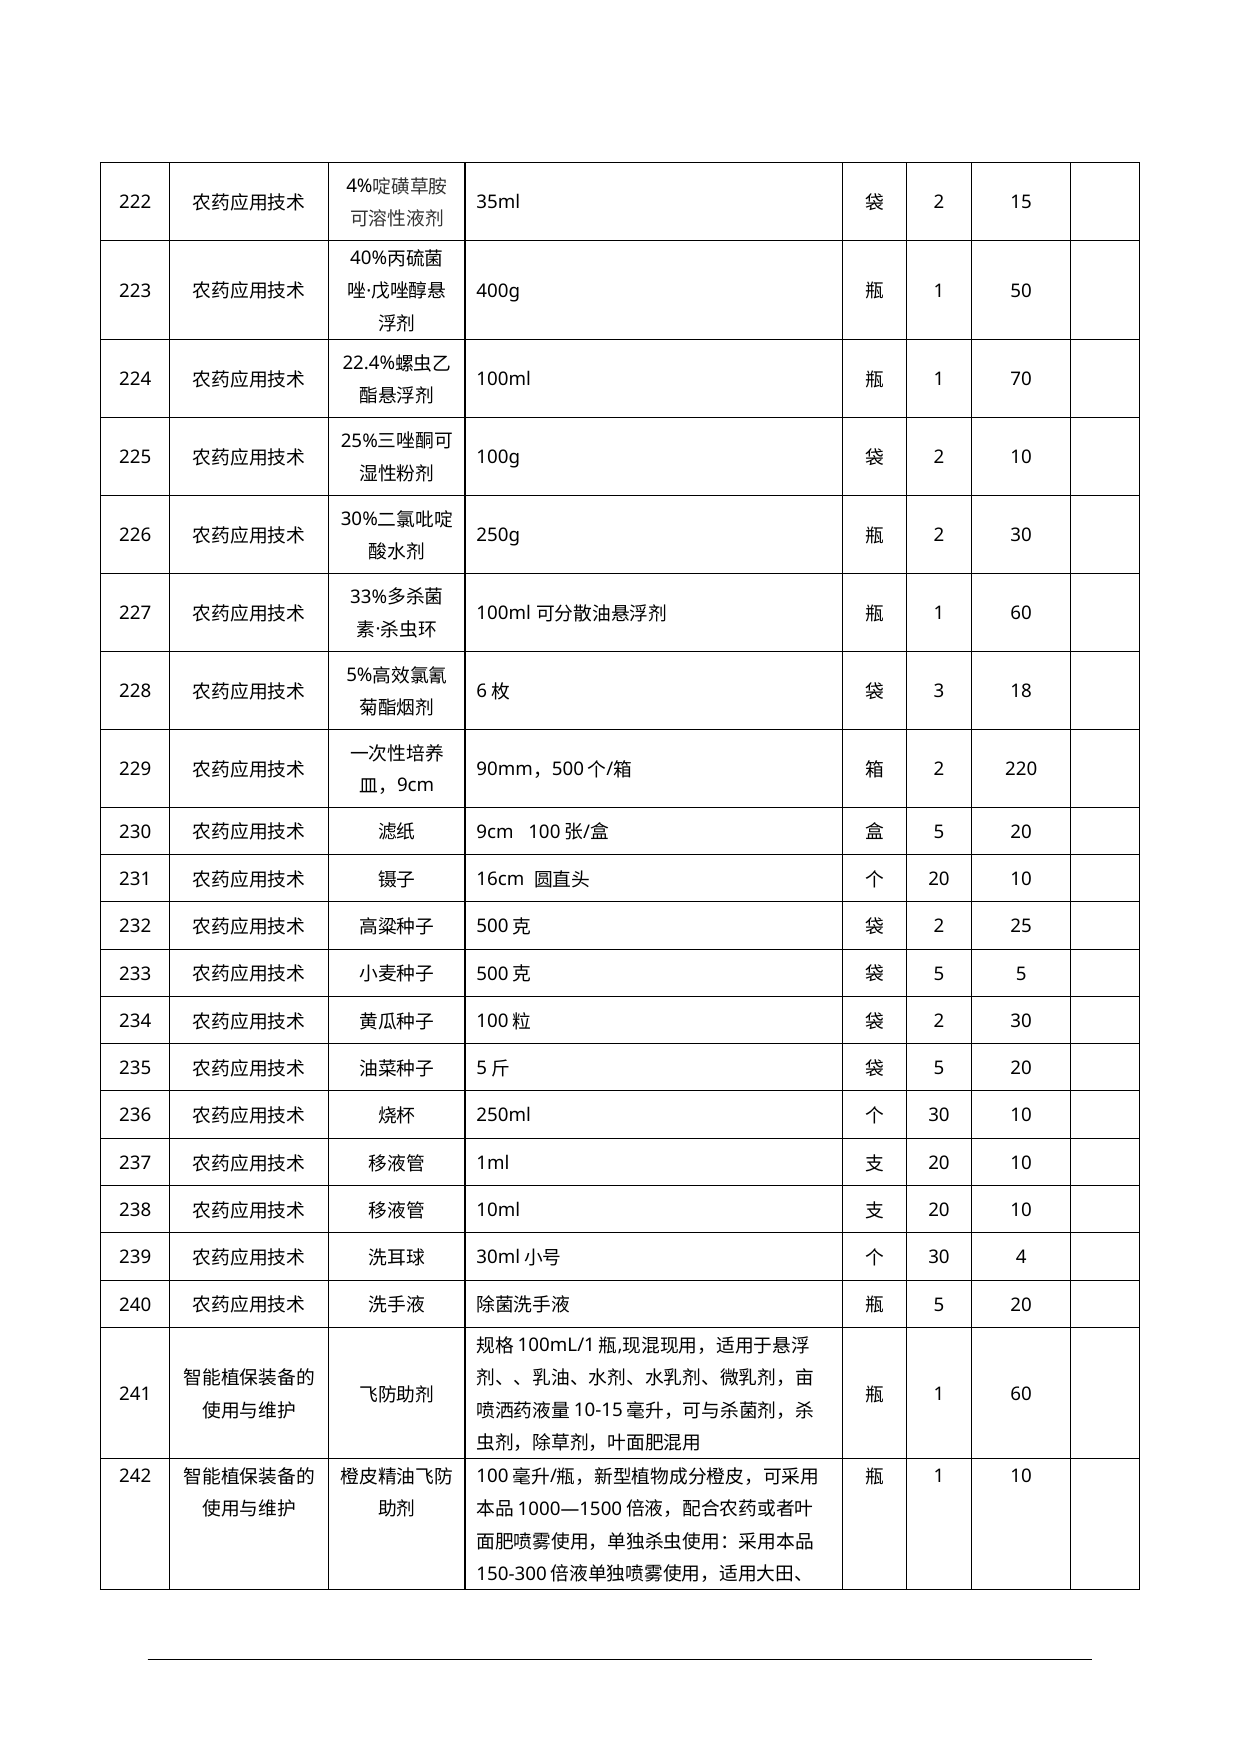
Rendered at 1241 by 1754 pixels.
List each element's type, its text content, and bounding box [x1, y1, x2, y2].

table_cell 10 [972, 1139, 1070, 1185]
table_cell 飞防助剂 [329, 1328, 464, 1458]
table_cell 盒 [843, 808, 906, 854]
table_cell 500克 [466, 950, 842, 996]
table_cell 220 [972, 730, 1070, 807]
table_cell 1 [907, 1459, 971, 1589]
table_cell 1 [907, 574, 971, 651]
table_cell 农药应用技术 [170, 340, 328, 417]
table_cell [1071, 808, 1139, 854]
table_cell 35ml [466, 163, 842, 240]
table_cell 20 [907, 855, 971, 901]
table_cell 袋 [843, 902, 906, 948]
table_cell 234 [101, 997, 169, 1043]
table_cell 10 [972, 1186, 1070, 1232]
table_cell 233 [101, 950, 169, 996]
table_cell 瓶 [843, 574, 906, 651]
table_cell 30%二氯吡啶酸水剂 [329, 496, 464, 573]
table_cell 90mm，500个/箱 [466, 730, 842, 807]
table_cell 4 [972, 1233, 1070, 1279]
table_cell 5%高效氯氰菊酯烟剂 [329, 652, 464, 729]
table_cell 橙皮精油飞防助剂 [329, 1459, 464, 1589]
table_cell [1071, 1233, 1139, 1279]
table_cell 1 [907, 1328, 971, 1458]
table_cell 2 [907, 730, 971, 807]
table_cell 5 [907, 950, 971, 996]
table_cell [1071, 574, 1139, 651]
table_cell [1071, 163, 1139, 240]
table_cell 30 [907, 1233, 971, 1279]
table_cell 30 [907, 1091, 971, 1138]
table_cell 农药应用技术 [170, 1233, 328, 1279]
table_cell 黄瓜种子 [329, 997, 464, 1043]
table_cell 5斤 [466, 1044, 842, 1090]
table_cell 100ml 可分散油悬浮剂 [466, 574, 842, 651]
table_cell 瓶 [843, 1328, 906, 1458]
table_cell 洗耳球 [329, 1233, 464, 1279]
table_cell 25%三唑酮可湿性粉剂 [329, 418, 464, 494]
table_cell 农药应用技术 [170, 1139, 328, 1185]
table_cell 智能植保装备的使用与维护 [170, 1328, 328, 1458]
table_cell 30 [972, 496, 1070, 573]
table_cell 10 [972, 855, 1070, 901]
table_cell 箱 [843, 730, 906, 807]
table_cell [1071, 902, 1139, 948]
table_cell 20 [972, 1044, 1070, 1090]
table_cell 瓶 [843, 496, 906, 573]
table_cell 20 [972, 808, 1070, 854]
table_cell 30ml小号 [466, 1233, 842, 1279]
table_cell 5 [907, 1281, 971, 1327]
table_cell 250ml [466, 1091, 842, 1138]
table_cell 油菜种子 [329, 1044, 464, 1090]
table_cell 2 [907, 997, 971, 1043]
table_cell 镊子 [329, 855, 464, 901]
table_cell 农药应用技术 [170, 950, 328, 996]
table_cell 100ml [466, 340, 842, 417]
table_cell [1071, 1044, 1139, 1090]
table_cell 袋 [843, 163, 906, 240]
table_cell 100g [466, 418, 842, 494]
table_cell 25 [972, 902, 1070, 948]
table_cell [1071, 1186, 1139, 1232]
table_cell 农药应用技术 [170, 1044, 328, 1090]
table_cell 231 [101, 855, 169, 901]
table_cell 10 [972, 418, 1070, 494]
table_cell 20 [907, 1186, 971, 1232]
table_cell 移液管 [329, 1186, 464, 1232]
table_cell 农药应用技术 [170, 241, 328, 338]
table_cell 5 [907, 1044, 971, 1090]
table_cell 5 [907, 808, 971, 854]
table_cell 241 [101, 1328, 169, 1458]
table_cell [1071, 997, 1139, 1043]
table_cell 袋 [843, 652, 906, 729]
table_cell 1ml [466, 1139, 842, 1185]
table_cell 232 [101, 902, 169, 948]
table_cell 235 [101, 1044, 169, 1090]
table_cell [1071, 1328, 1139, 1458]
table_cell 239 [101, 1233, 169, 1279]
table_cell [1071, 340, 1139, 417]
table_cell 个 [843, 1091, 906, 1138]
table_cell 袋 [843, 1044, 906, 1090]
table_cell [1071, 1281, 1139, 1327]
table_cell [1071, 855, 1139, 901]
table_cell [1071, 1139, 1139, 1185]
table_cell 230 [101, 808, 169, 854]
table_cell 农药应用技术 [170, 730, 328, 807]
table_cell 227 [101, 574, 169, 651]
table_cell 袋 [843, 418, 906, 494]
table_cell 农药应用技术 [170, 997, 328, 1043]
table_cell 瓶 [843, 1281, 906, 1327]
table_cell 农药应用技术 [170, 1091, 328, 1138]
table_cell 10 [972, 1091, 1070, 1138]
table_cell 223 [101, 241, 169, 338]
table_cell 农药应用技术 [170, 902, 328, 948]
table_cell 滤纸 [329, 808, 464, 854]
table_cell 袋 [843, 997, 906, 1043]
table_cell 农药应用技术 [170, 808, 328, 854]
table_cell 100粒 [466, 997, 842, 1043]
table_cell 229 [101, 730, 169, 807]
table_cell 9cm 100张/盒 [466, 808, 842, 854]
table_cell 2 [907, 902, 971, 948]
table_cell 瓶 [843, 340, 906, 417]
table_cell [1071, 652, 1139, 729]
table_cell 洗手液 [329, 1281, 464, 1327]
table_cell 18 [972, 652, 1070, 729]
table_cell 40%丙硫菌唑·戊唑醇悬浮剂 [329, 241, 464, 338]
table_cell 5 [972, 950, 1070, 996]
table_cell 10 [972, 1459, 1070, 1589]
table_cell 农药应用技术 [170, 574, 328, 651]
table_cell 1 [907, 340, 971, 417]
table_cell 222 [101, 163, 169, 240]
table_cell 250g [466, 496, 842, 573]
table_cell 60 [972, 1328, 1070, 1458]
table_cell 袋 [843, 950, 906, 996]
table_cell 224 [101, 340, 169, 417]
table_cell 农药应用技术 [170, 163, 328, 240]
table_cell [1071, 241, 1139, 338]
table_cell [1071, 496, 1139, 573]
table_cell 33%多杀菌素·杀虫环 [329, 574, 464, 651]
table_cell 移液管 [329, 1139, 464, 1185]
table_cell 个 [843, 1233, 906, 1279]
table_cell 2 [907, 163, 971, 240]
table_cell 238 [101, 1186, 169, 1232]
table_cell 226 [101, 496, 169, 573]
table_cell 烧杯 [329, 1091, 464, 1138]
table_cell 支 [843, 1139, 906, 1185]
table_cell 农药应用技术 [170, 1186, 328, 1232]
table_cell 除菌洗手液 [466, 1281, 842, 1327]
table_cell 10ml [466, 1186, 842, 1232]
table_cell 500克 [466, 902, 842, 948]
table_cell 个 [843, 855, 906, 901]
table_cell 225 [101, 418, 169, 494]
table_cell 规格100mL/1瓶,现混现用，适用于悬浮剂、、乳油、水剂、水乳剂、微乳剂，亩喷洒药液量10-15毫升，可与杀菌剂，杀虫剂，除草剂，叶面肥混用 [466, 1328, 842, 1458]
table_cell 高粱种子 [329, 902, 464, 948]
table_cell [1071, 418, 1139, 494]
table_cell [1071, 1091, 1139, 1138]
table_cell 3 [907, 652, 971, 729]
table_cell 60 [972, 574, 1070, 651]
table_cell 农药应用技术 [170, 418, 328, 494]
table_cell [1071, 730, 1139, 807]
table_cell 15 [972, 163, 1070, 240]
table_cell 支 [843, 1186, 906, 1232]
table_cell 242 [101, 1459, 169, 1589]
table_cell 瓶 [843, 241, 906, 338]
table_cell 农药应用技术 [170, 855, 328, 901]
table_cell 240 [101, 1281, 169, 1327]
table_cell 50 [972, 241, 1070, 338]
table_cell [1071, 950, 1139, 996]
table_cell 农药应用技术 [170, 652, 328, 729]
table_cell 236 [101, 1091, 169, 1138]
table_cell 400g [466, 241, 842, 338]
table_cell [1071, 1459, 1139, 1589]
table_cell 2 [907, 418, 971, 494]
table_cell 228 [101, 652, 169, 729]
table_cell 6枚 [466, 652, 842, 729]
table_cell 智能植保装备的使用与维护 [170, 1459, 328, 1589]
table_cell 20 [972, 1281, 1070, 1327]
table_cell 70 [972, 340, 1070, 417]
table_cell 2 [907, 496, 971, 573]
table_cell 农药应用技术 [170, 1281, 328, 1327]
table_cell 16cm 圆直头 [466, 855, 842, 901]
table_cell 4%啶磺草胺可溶性液剂 [329, 163, 464, 240]
table_cell 农药应用技术 [170, 496, 328, 573]
table_cell 瓶 [843, 1459, 906, 1589]
table_cell 30 [972, 997, 1070, 1043]
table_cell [466, 1459, 842, 1589]
table_cell 237 [101, 1139, 169, 1185]
table_cell 一次性培养皿，9cm [329, 730, 464, 807]
table_cell 1 [907, 241, 971, 338]
table_cell 20 [907, 1139, 971, 1185]
table_cell 小麦种子 [329, 950, 464, 996]
table_cell 22.4%螺虫乙酯悬浮剂 [329, 340, 464, 417]
